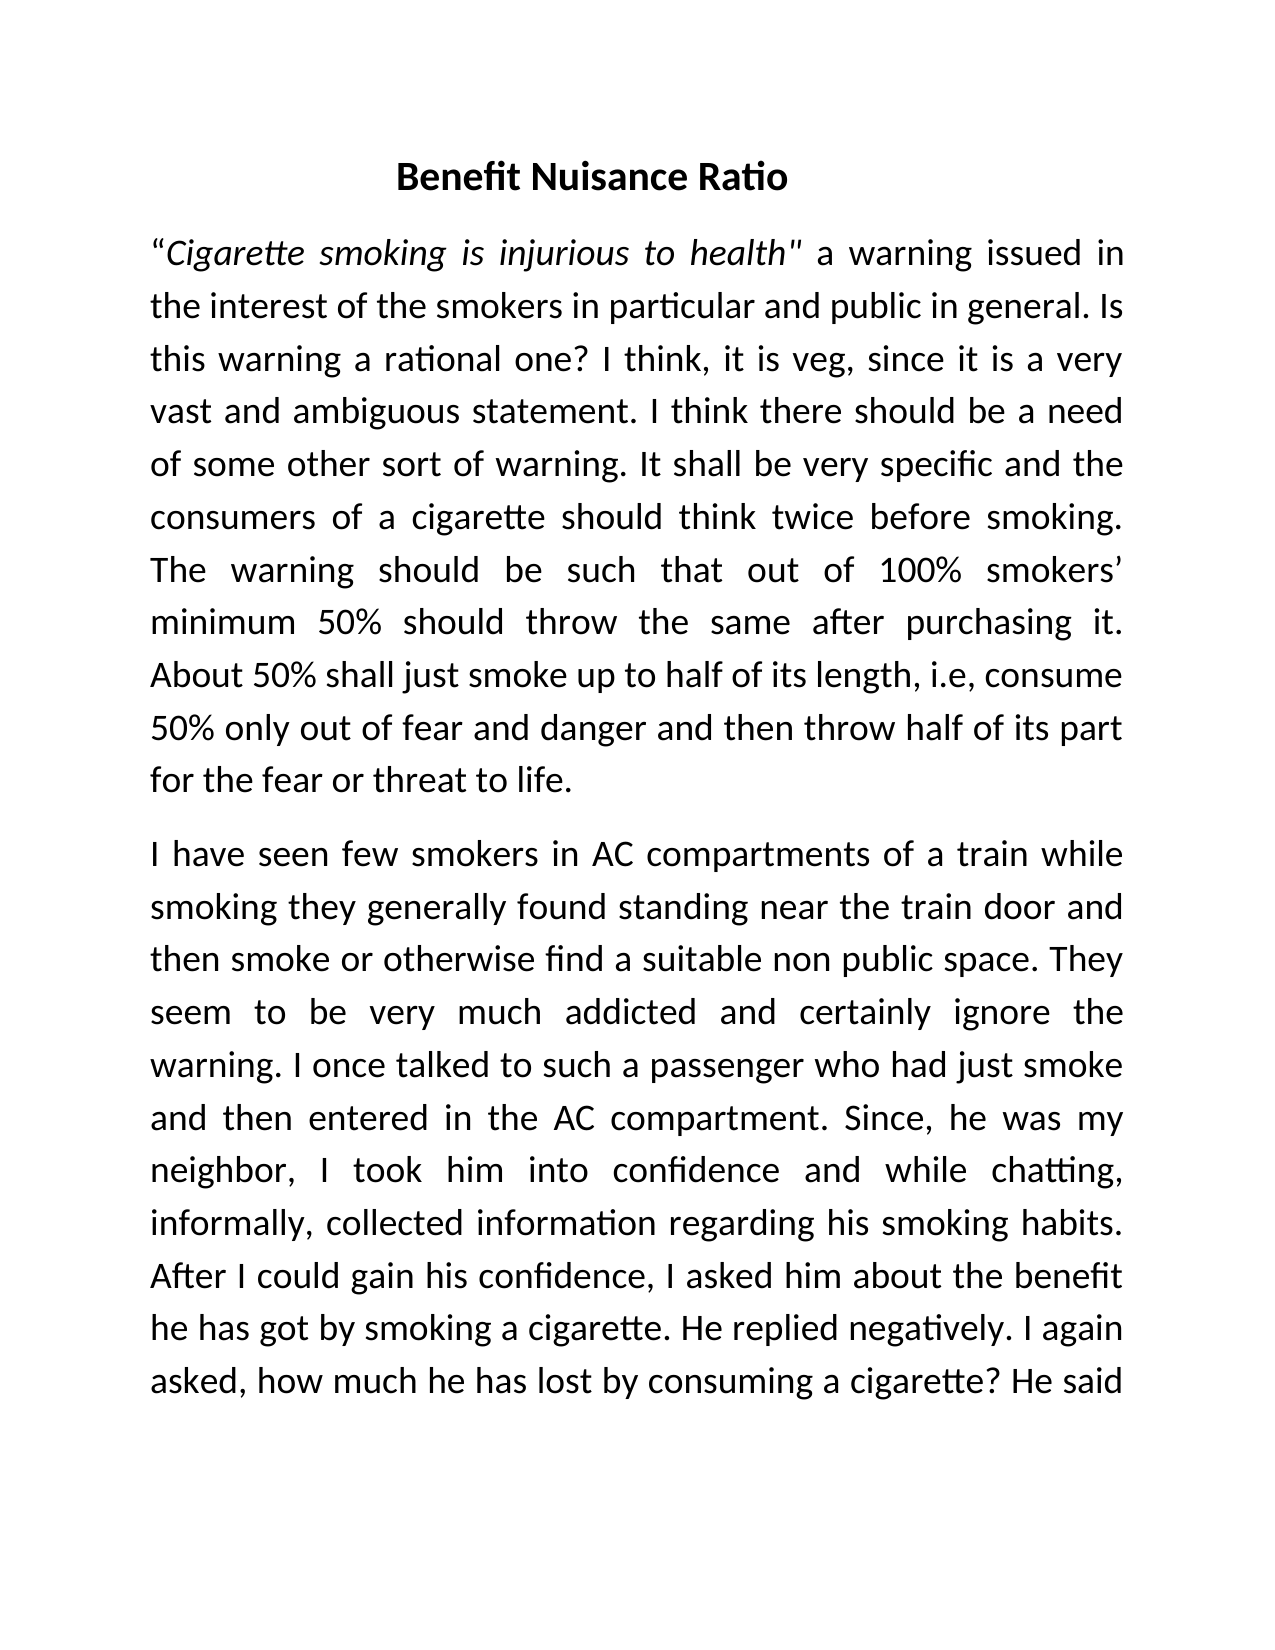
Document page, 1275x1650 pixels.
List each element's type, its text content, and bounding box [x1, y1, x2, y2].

text “Cigarette smoking is injurious to health" a warning issued in the interest of the smokers in particular and public in general. Is this warning a rational one? I think, it is veg, since it is a very vast and ambiguous statement. I think there should be a need of some other sort of warning. It shall be very specific and the consumers of a cigarette should think twice before smoking. The warning should be such that out of 100% smokers’ minimum 50% should throw the same after purchasing it. About 50% shall just smoke up to half of its length, i.e, consume 50% only out of fear and danger and then throw half of its part for the fear or threat to life. [150, 229, 1125, 802]
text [150, 830, 1125, 1403]
text Benefit Nuisance Ratio [150, 150, 1125, 201]
